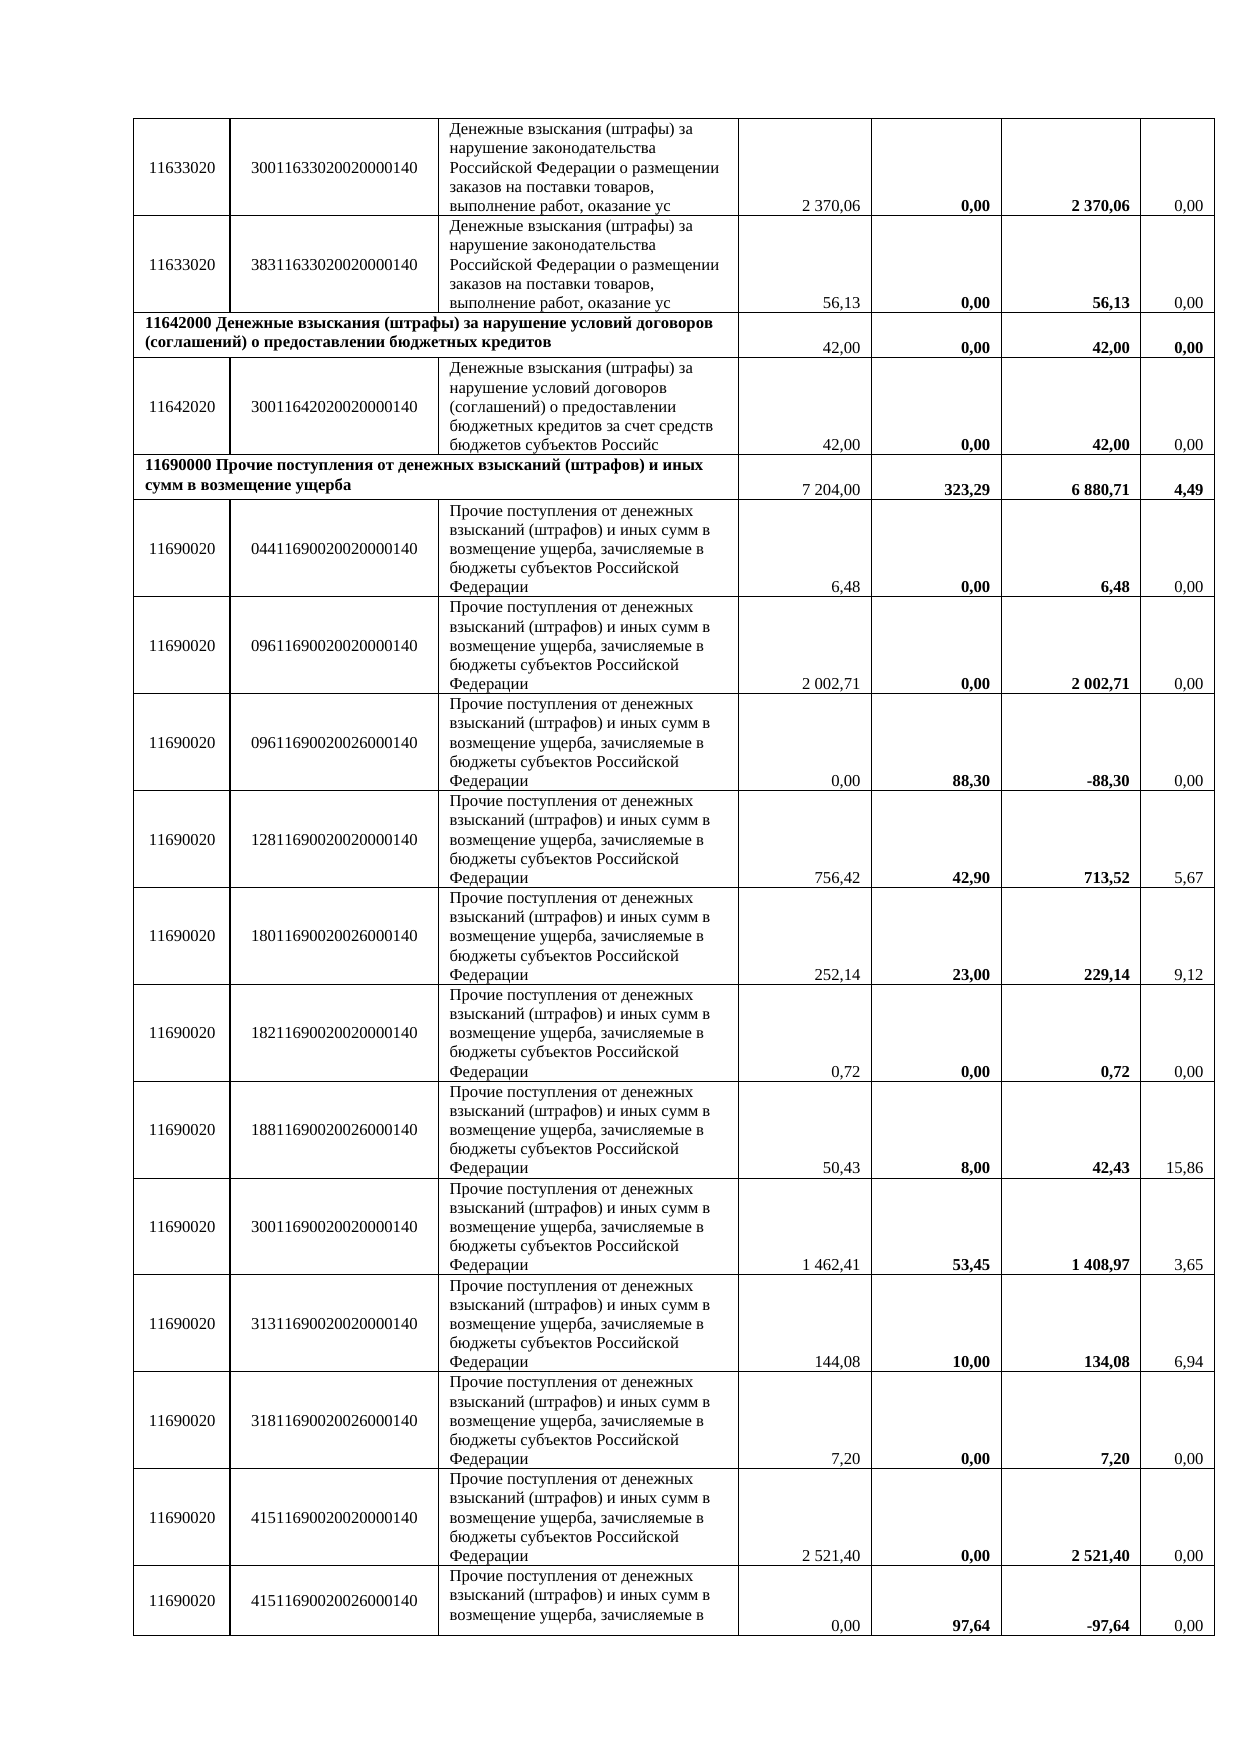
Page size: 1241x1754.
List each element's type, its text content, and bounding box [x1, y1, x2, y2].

table_cell 56,13 [1002, 216, 1140, 312]
table_cell 31811690020026000140 [231, 1372, 438, 1468]
table_cell 0,00 [1141, 500, 1214, 596]
table_cell 7 204,00 [739, 455, 871, 499]
table_cell 42,43 [1002, 1082, 1140, 1177]
table_cell 0,00 [872, 597, 1001, 693]
table_cell 18011690020026000140 [231, 888, 438, 984]
table_cell 6 880,71 [1002, 455, 1140, 499]
table_cell 11633020 [134, 216, 229, 312]
table_cell 6,48 [739, 500, 871, 596]
table_cell 0,00 [872, 358, 1001, 454]
table_cell 12811690020020000140 [231, 791, 438, 887]
table_cell Прочие поступления от денежных взысканий (штрафов) и иных сумм в возмещение ущерба, зачисляемые в бюджеты субъектов Российской Федерации [439, 888, 738, 984]
table_cell 11690020 [134, 1469, 229, 1565]
table_cell 229,14 [1002, 888, 1140, 984]
table_cell Прочие поступления от денежных взысканий (штрафов) и иных сумм в возмещение ущерба, зачисляемые в бюджеты субъектов Российской Федерации [439, 1082, 738, 1177]
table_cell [439, 1566, 738, 1635]
table_cell 50,43 [739, 1082, 871, 1177]
table_cell 11690020 [134, 1082, 229, 1177]
table_cell 0,00 [739, 1566, 871, 1635]
table_cell Прочие поступления от денежных взысканий (штрафов) и иных сумм в возмещение ущерба, зачисляемые в бюджеты субъектов Российской Федерации [439, 1179, 738, 1274]
table_cell 11690020 [134, 694, 229, 790]
table_cell 11642000 Денежные взыскания (штрафы) за нарушение условий договоров (соглашений) о предоставлении бюджетных кредитов [134, 313, 738, 357]
table_cell 88,30 [872, 694, 1001, 790]
table_cell 0,00 [1141, 694, 1214, 790]
table_cell 2 370,06 [739, 119, 871, 215]
table_cell 30011633020020000140 [231, 119, 438, 215]
table_cell 11690020 [134, 1179, 229, 1274]
table_cell 18811690020026000140 [231, 1082, 438, 1177]
table_cell 53,45 [872, 1179, 1001, 1274]
table_cell 7,20 [739, 1372, 871, 1468]
table_cell 323,29 [872, 455, 1001, 499]
table_cell 09611690020026000140 [231, 694, 438, 790]
table_cell 04411690020020000140 [231, 500, 438, 596]
table_cell 134,08 [1002, 1275, 1140, 1371]
table_cell 0,00 [1141, 358, 1214, 454]
table_cell 0,00 [1141, 216, 1214, 312]
table_cell 0,00 [872, 985, 1001, 1081]
table_cell 42,90 [872, 791, 1001, 887]
table_cell Прочие поступления от денежных взысканий (штрафов) и иных сумм в возмещение ущерба, зачисляемые в бюджеты субъектов Российской Федерации [439, 500, 738, 596]
table_cell 2 521,40 [739, 1469, 871, 1565]
table_cell 0,00 [1141, 597, 1214, 693]
table_cell 3,65 [1141, 1179, 1214, 1274]
table_cell 0,72 [1002, 985, 1140, 1081]
table_cell 18211690020020000140 [231, 985, 438, 1081]
table_cell 0,00 [739, 694, 871, 790]
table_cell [231, 1566, 438, 1635]
table_cell 11633020 [134, 119, 229, 215]
table_cell -88,30 [1002, 694, 1140, 790]
table_cell 6,48 [1002, 500, 1140, 596]
table_cell 0,00 [1141, 985, 1214, 1081]
table_cell 41511690020020000140 [231, 1469, 438, 1565]
table_cell 2 521,40 [1002, 1469, 1140, 1565]
table_cell 0,00 [872, 500, 1001, 596]
table_cell 11690020 [134, 1566, 229, 1635]
table_cell 15,86 [1141, 1082, 1214, 1177]
table_cell Прочие поступления от денежных взысканий (штрафов) и иных сумм в возмещение ущерба, зачисляемые в бюджеты субъектов Российской Федерации [439, 1469, 738, 1565]
table_cell 2 370,06 [1002, 119, 1140, 215]
table_cell 713,52 [1002, 791, 1140, 887]
table_cell 0,00 [1141, 1469, 1214, 1565]
table_cell 2 002,71 [1002, 597, 1140, 693]
table_cell 38311633020020000140 [231, 216, 438, 312]
table_cell 9,12 [1141, 888, 1214, 984]
table_cell 23,00 [872, 888, 1001, 984]
table_cell 10,00 [872, 1275, 1001, 1371]
table_cell 11690020 [134, 791, 229, 887]
table_cell 56,13 [739, 216, 871, 312]
table_cell 11690020 [134, 888, 229, 984]
table_cell 31311690020020000140 [231, 1275, 438, 1371]
table_cell 11690020 [134, 500, 229, 596]
table_cell 42,00 [1002, 358, 1140, 454]
table_cell 8,00 [872, 1082, 1001, 1177]
table_cell Прочие поступления от денежных взысканий (штрафов) и иных сумм в возмещение ущерба, зачисляемые в бюджеты субъектов Российской Федерации [439, 1372, 738, 1468]
table_cell 0,00 [872, 119, 1001, 215]
table_cell 0,72 [739, 985, 871, 1081]
table_cell 144,08 [739, 1275, 871, 1371]
table_cell 30011690020020000140 [231, 1179, 438, 1274]
table_cell 30011642020020000140 [231, 358, 438, 454]
table_cell Прочие поступления от денежных взысканий (штрафов) и иных сумм в возмещение ущерба, зачисляемые в бюджеты субъектов Российской Федерации [439, 597, 738, 693]
table_cell 0,00 [1141, 313, 1214, 357]
table_cell 11690000 Прочие поступления от денежных взысканий (штрафов) и иных сумм в возмещение ущерба [134, 455, 738, 499]
table_cell 6,94 [1141, 1275, 1214, 1371]
table_cell 11690020 [134, 1275, 229, 1371]
table_cell 7,20 [1002, 1372, 1140, 1468]
table_cell 756,42 [739, 791, 871, 887]
table_cell 0,00 [872, 216, 1001, 312]
table_cell Прочие поступления от денежных взысканий (штрафов) и иных сумм в возмещение ущерба, зачисляемые в бюджеты субъектов Российской Федерации [439, 1275, 738, 1371]
table_cell 252,14 [739, 888, 871, 984]
table_cell 0,00 [1141, 1372, 1214, 1468]
table_cell Денежные взыскания (штрафы) за нарушение условий договоров (соглашений) о предоставлении бюджетных кредитов за счет средств бюджетов субъектов Российс [439, 358, 738, 454]
table_cell 5,67 [1141, 791, 1214, 887]
table_cell 97,64 [872, 1566, 1001, 1635]
table_cell 11642020 [134, 358, 229, 454]
table_cell Прочие поступления от денежных взысканий (штрафов) и иных сумм в возмещение ущерба, зачисляемые в бюджеты субъектов Российской Федерации [439, 791, 738, 887]
table_cell 11690020 [134, 597, 229, 693]
table_cell Прочие поступления от денежных взысканий (штрафов) и иных сумм в возмещение ущерба, зачисляемые в бюджеты субъектов Российской Федерации [439, 985, 738, 1081]
table_cell 0,00 [872, 1469, 1001, 1565]
table_cell 11690020 [134, 1372, 229, 1468]
table_cell 4,49 [1141, 455, 1214, 499]
table_cell 11690020 [134, 985, 229, 1081]
table_cell 0,00 [872, 313, 1001, 357]
table_cell 0,00 [1141, 1566, 1214, 1635]
table_cell 0,00 [872, 1372, 1001, 1468]
table_cell 42,00 [1002, 313, 1140, 357]
table_cell 1 408,97 [1002, 1179, 1140, 1274]
table_cell 1 462,41 [739, 1179, 871, 1274]
table_cell 0,00 [1141, 119, 1214, 215]
table_cell 2 002,71 [739, 597, 871, 693]
table_cell 09611690020020000140 [231, 597, 438, 693]
table_cell -97,64 [1002, 1566, 1140, 1635]
table_cell Прочие поступления от денежных взысканий (штрафов) и иных сумм в возмещение ущерба, зачисляемые в бюджеты субъектов Российской Федерации [439, 694, 738, 790]
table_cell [439, 119, 738, 215]
table_cell 42,00 [739, 358, 871, 454]
table_cell 42,00 [739, 313, 871, 357]
